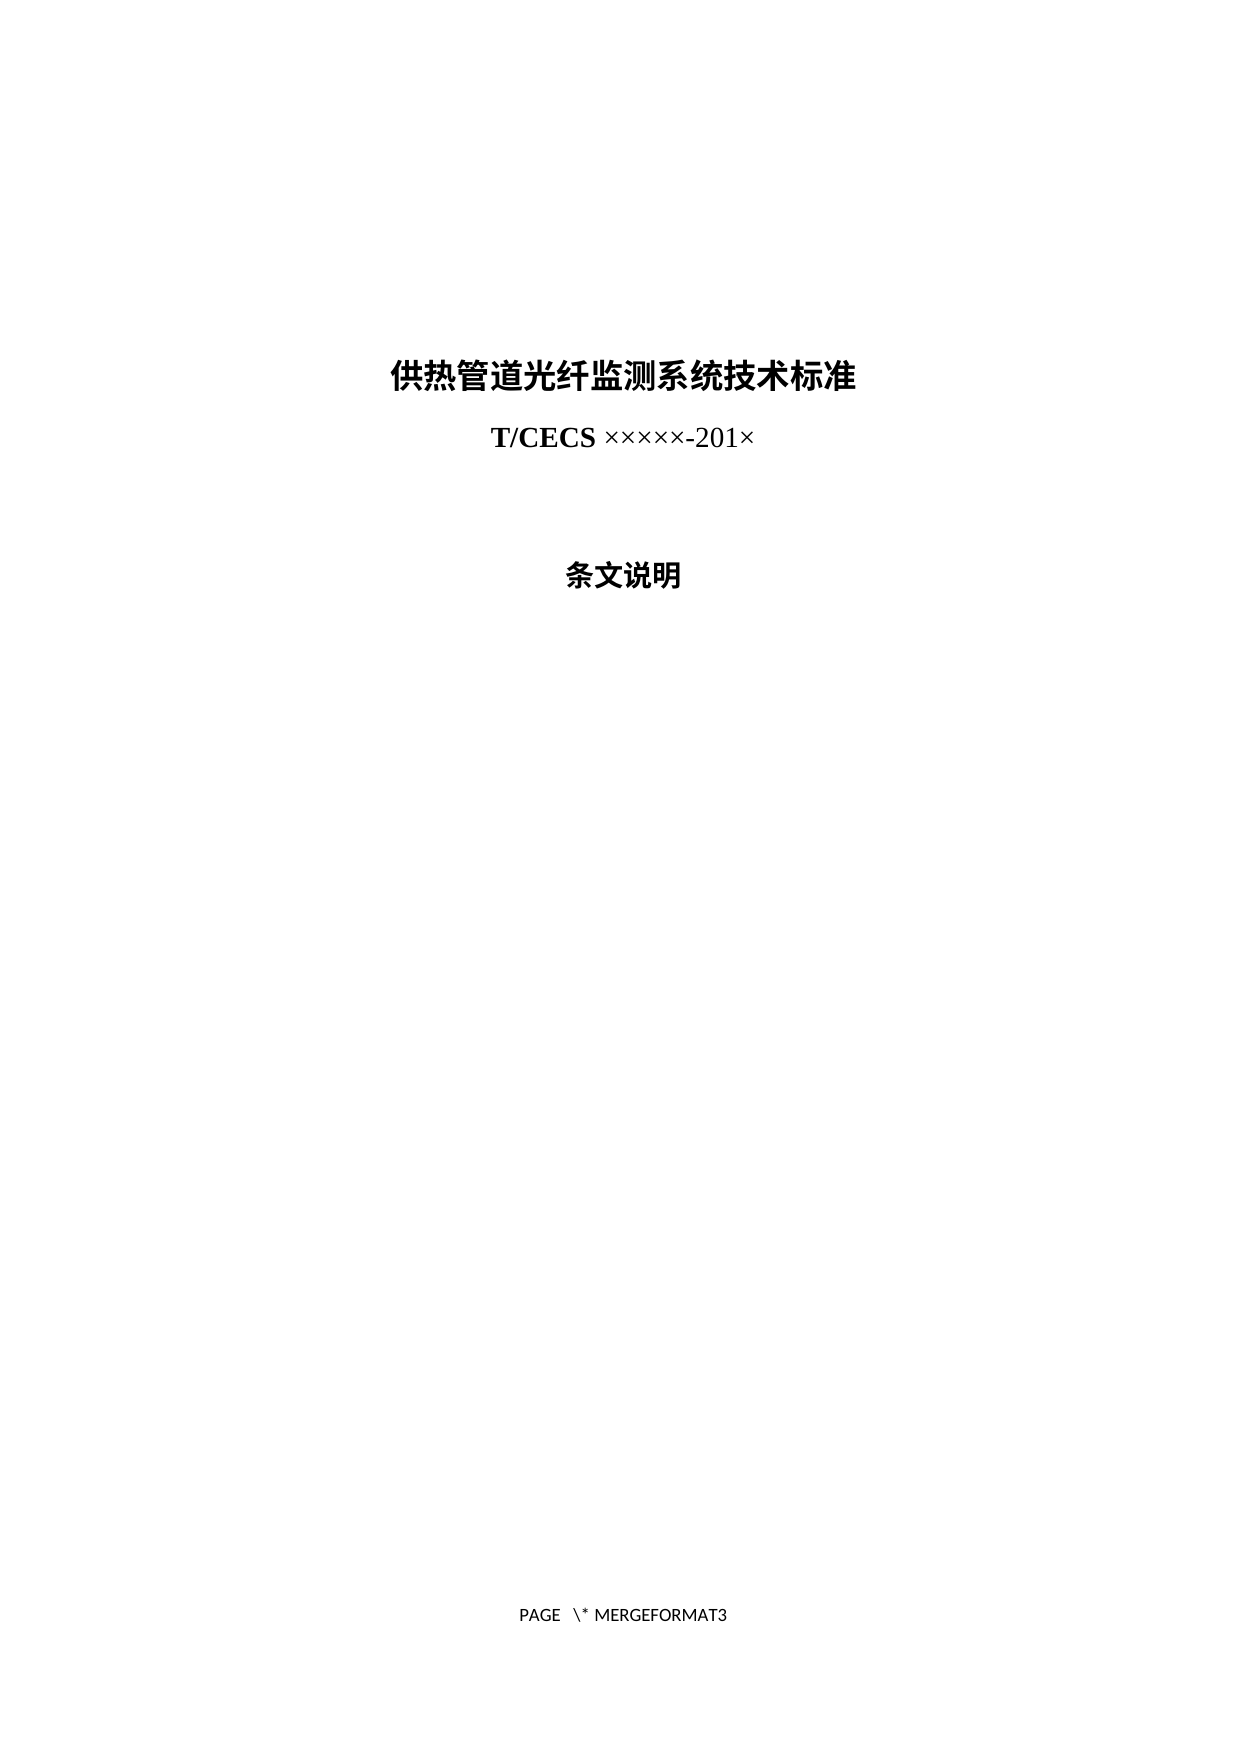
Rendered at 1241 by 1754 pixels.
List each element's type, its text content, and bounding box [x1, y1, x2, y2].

text T/CECS ×××××-201× [153, 410, 1092, 454]
subtitle 条文说明 [153, 552, 1092, 595]
text 供热管道光纤监测系统技术标准 [153, 350, 1092, 398]
